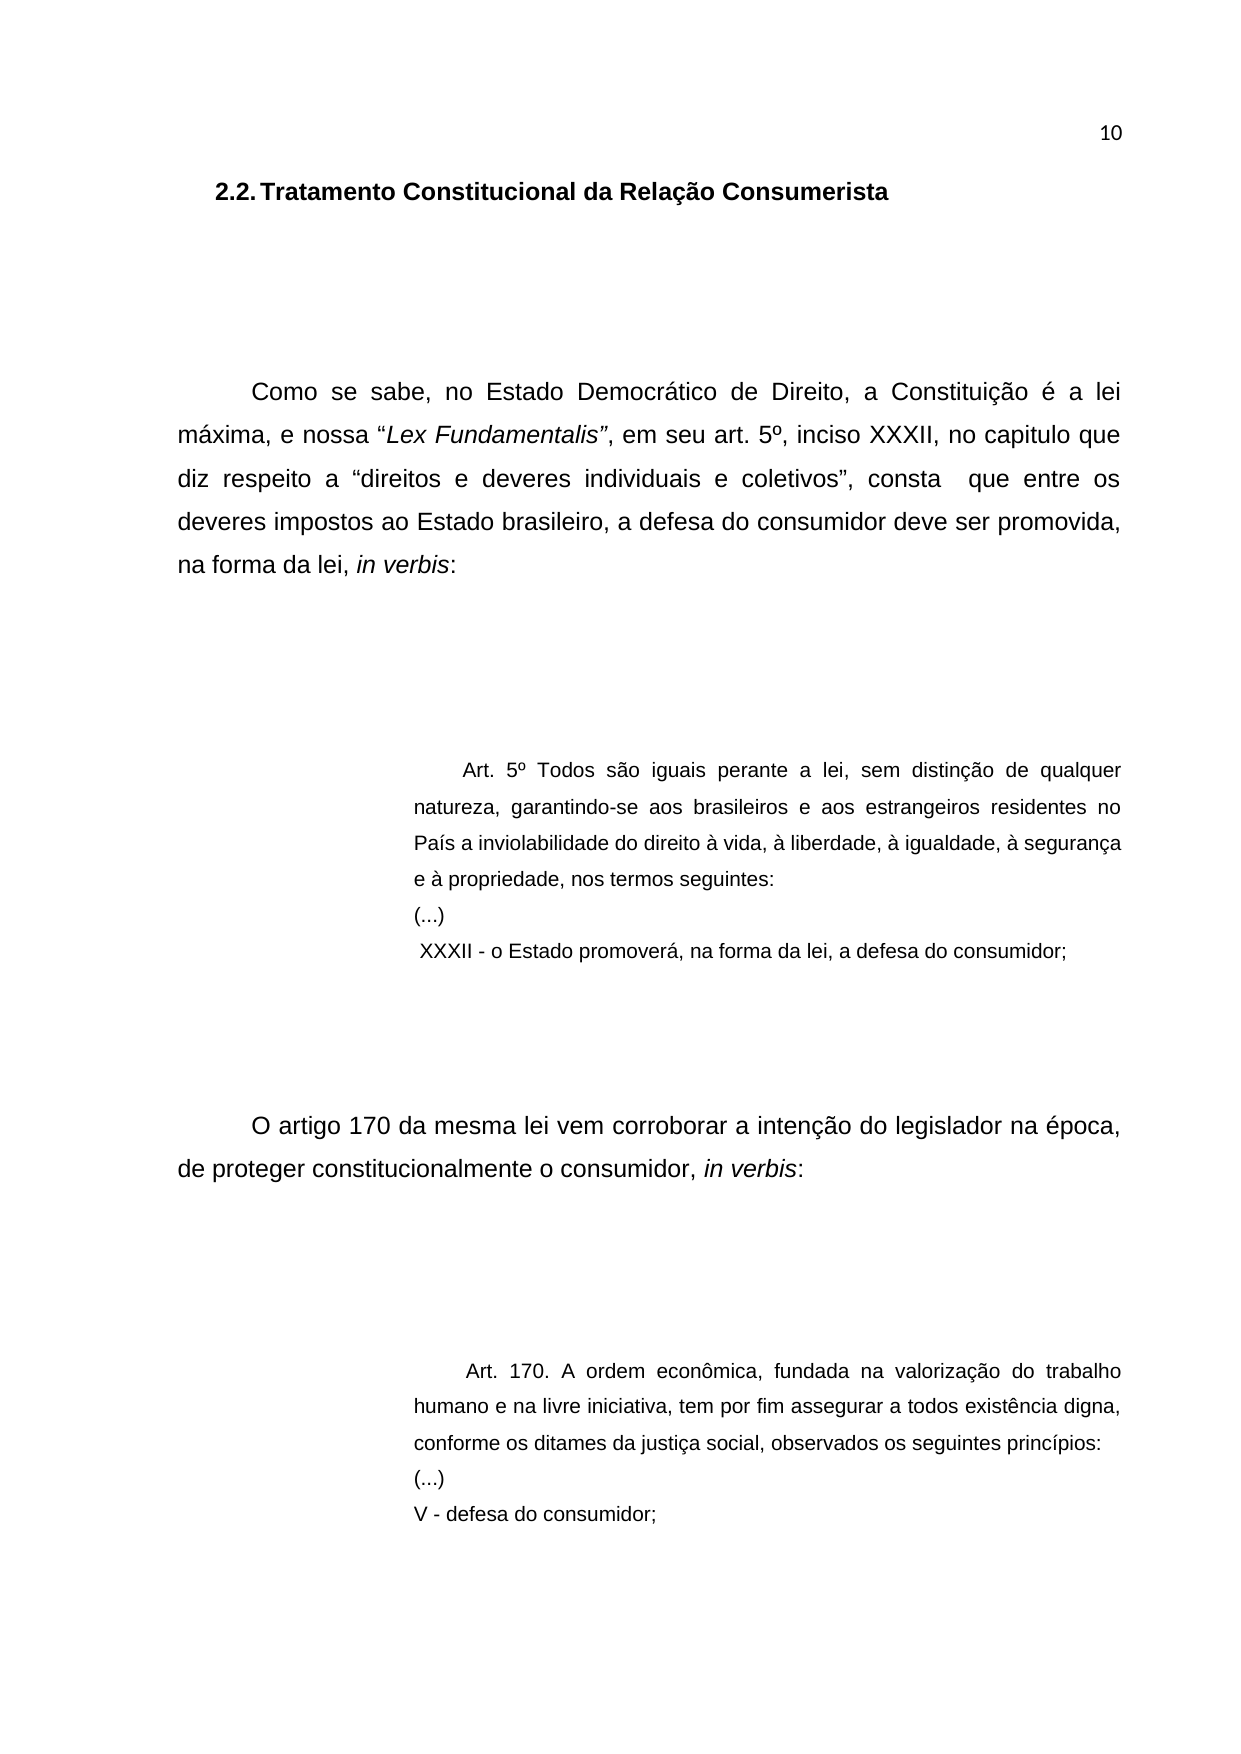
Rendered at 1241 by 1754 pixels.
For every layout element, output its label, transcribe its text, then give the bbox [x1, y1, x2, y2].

text XXXII - o Estado promoverá, na forma da lei, a defesa do consumidor; [413, 939, 1122, 963]
text Art. 170. A ordem econômica, fundada na valorização do trabalho humano e na livre iniciativa, tem por fim assegurar a todos existência digna, conforme os ditames da justiça social, observados os seguintes princípios: [413, 1358, 1122, 1454]
text Como se sabe, no Estado Democrático de Direito, a Constituição é a lei máxima, e nossa “Lex Fundamentalis”, em seu art. 5º, inciso XXXII, no capitulo que diz respeito a “direitos e deveres individuais e coletivos”, consta que entre os deveres impostos ao Estado brasileiro, a defesa do consumidor deve ser promovida, na forma da lei, in verbis: [177, 377, 1122, 579]
text Art. 5º Todos são iguais perante a lei, sem distinção de qualquer natureza, garantindo-se aos brasileiros e aos estrangeiros residentes no País a inviolabilidade do direito à vida, à liberdade, à igualdade, à segurança e à propriedade, nos termos seguintes: [413, 754, 1122, 891]
list Tratamento Constitucional da Relação Consumerista [215, 177, 1122, 206]
text (...) [413, 1466, 1122, 1490]
text V - defesa do consumidor; [413, 1502, 1122, 1526]
text (...) [413, 903, 1122, 927]
text O artigo 170 da mesma lei vem corroborar a intenção do legislador na época, de proteger constitucionalmente o consumidor, in verbis: [177, 1111, 1122, 1183]
